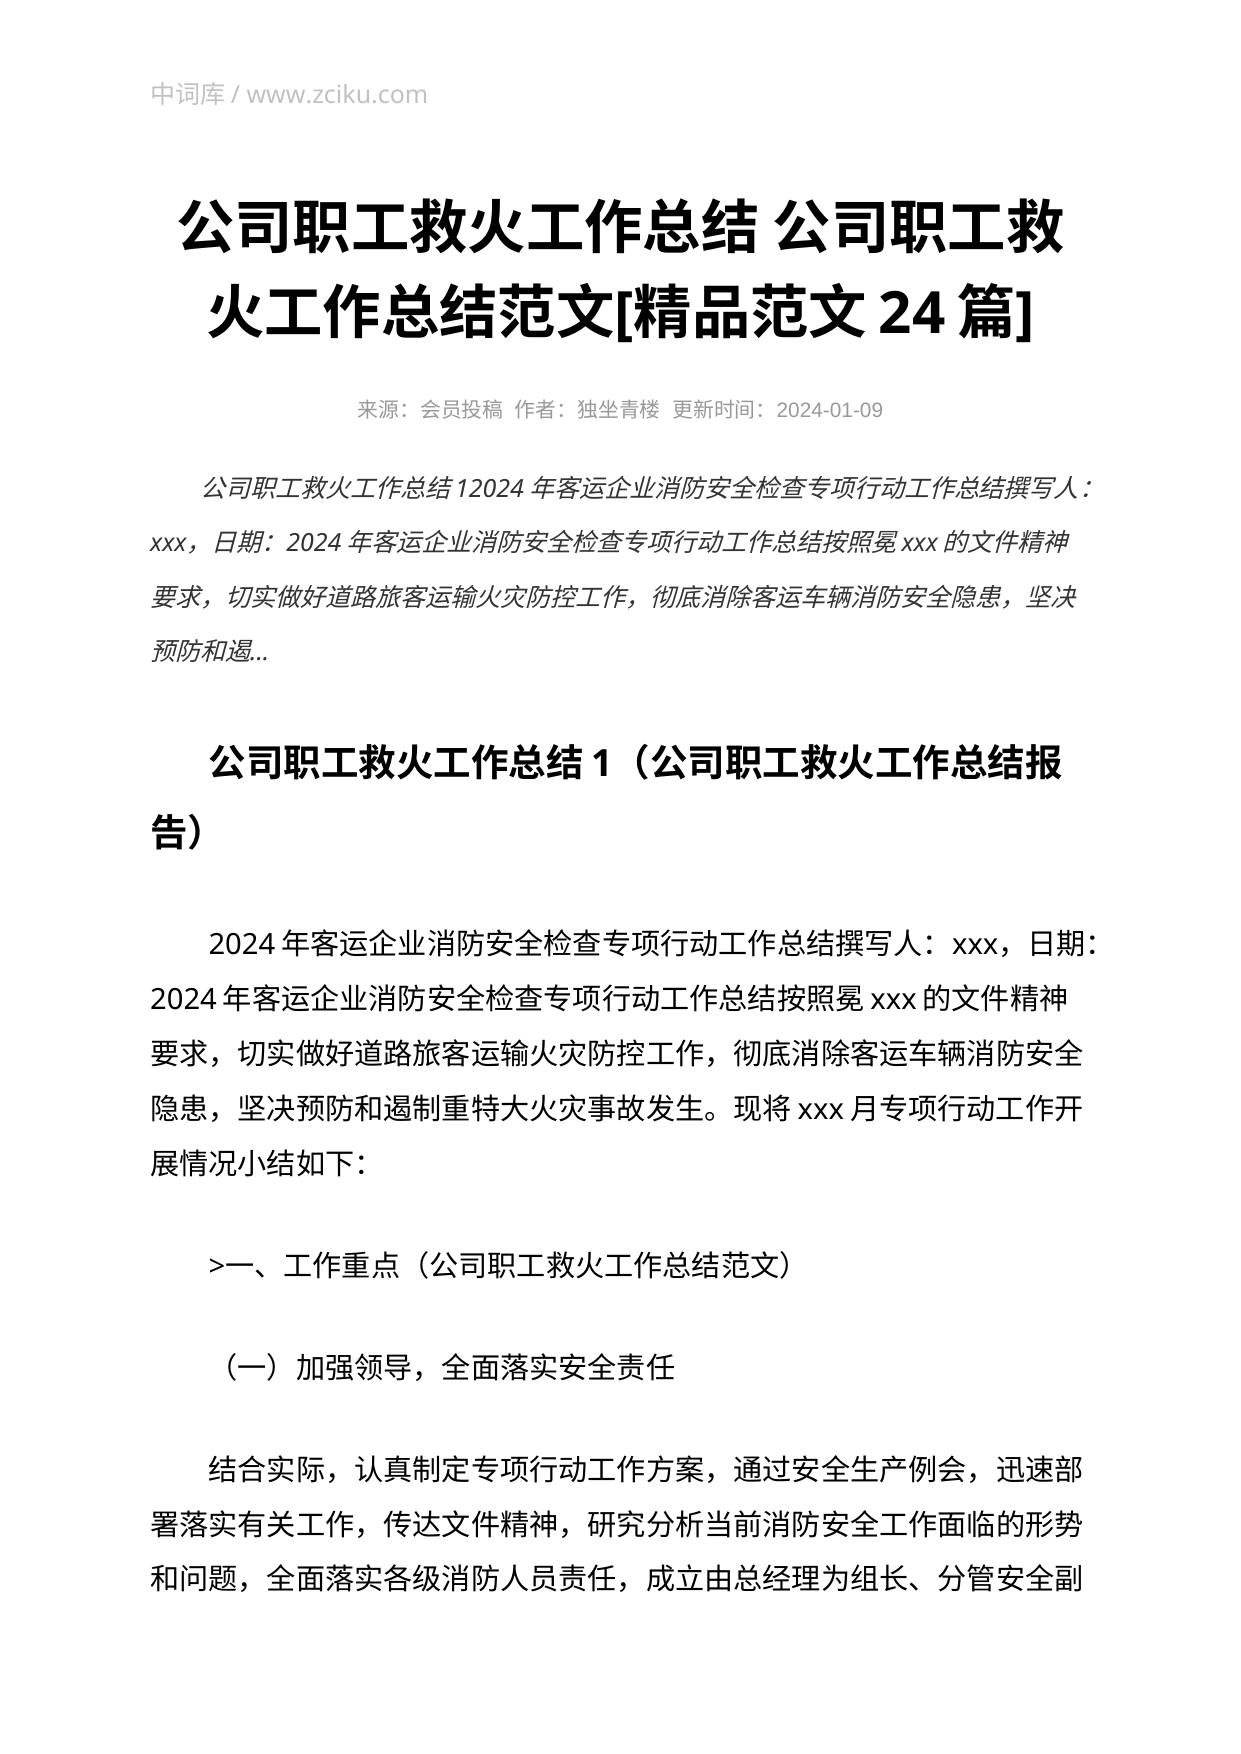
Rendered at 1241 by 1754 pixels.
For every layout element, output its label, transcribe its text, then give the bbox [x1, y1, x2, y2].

text 来源：会员投稿 作者：独坐青楼 更新时间：2024-01-09 [150, 397, 1090, 421]
text （一）加强领导，全面落实安全责任 [150, 1344, 1090, 1387]
subtitle 公司职工救火工作总结 公司职工救火工作总结范文[精品范文24篇] [150, 181, 1090, 351]
text >一、工作重点（公司职工救火工作总结范文） [150, 1242, 1090, 1285]
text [150, 1446, 1090, 1598]
text 公司职工救火工作总结1（公司职工救火工作总结报告） [150, 733, 1090, 858]
text 公司职工救火工作总结12024年客运企业消防安全检查专项行动工作总结撰写人：xxx，日期：2024年客运企业消防安全检查专项行动工作总结按照冕xxx的文件精神要求，切实做好道路旅客运输火灾防控工作，彻底消除客运车辆消防安全隐患，坚决预防和遏... [150, 468, 1090, 668]
text 2024年客运企业消防安全检查专项行动工作总结撰写人：xxx，日期：2024年客运企业消防安全检查专项行动工作总结按照冕xxx的文件精神要求，切实做好道路旅客运输火灾防控工作，彻底消除客运车辆消防安全隐患，坚决预防和遏制重特大火灾事故发生。现将xxx月专项行动工作开展情况小结如下： [150, 921, 1090, 1183]
